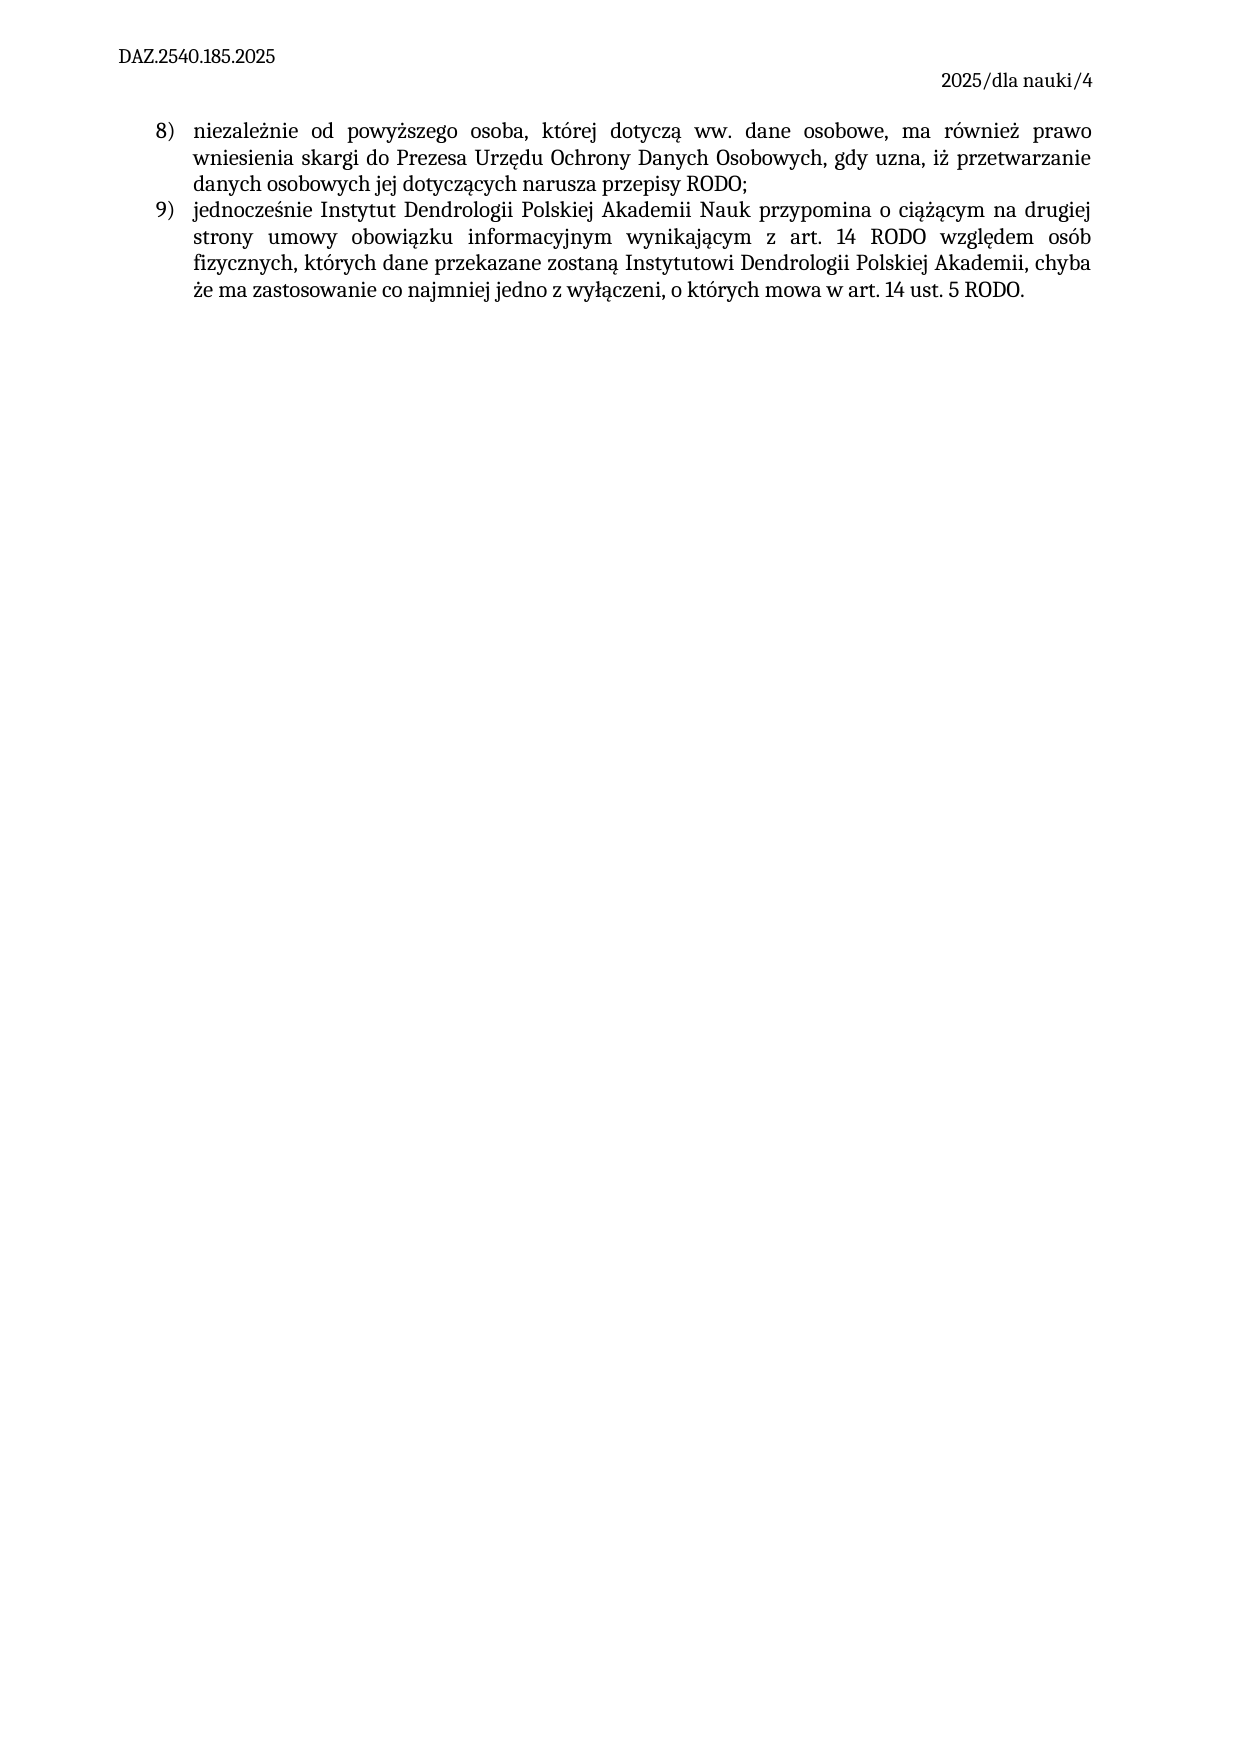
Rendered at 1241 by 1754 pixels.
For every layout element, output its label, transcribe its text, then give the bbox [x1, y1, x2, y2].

list niezależnie od powyższego osoba, której dotyczą ww. dane osobowe, ma również prawo wniesienia skargi do Prezesa Urzędu Ochrony Danych Osobowych, gdy uzna, iż przetwarzanie danych osobowych jej dotyczących narusza przepisy RODO; [156, 118, 1093, 197]
list jednocześnie Instytut Dendrologii Polskiej Akademii Nauk przypomina o ciążącym na drugiej strony umowy obowiązku informacyjnym wynikającym z art. 14 RODO względem osób fizycznych, których dane przekazane zostaną Instytutowi Dendrologii Polskiej Akademii, chyba że ma zastosowanie co najmniej jedno z wyłączeni, o których mowa w art. 14 ust. 5 RODO. [156, 197, 1093, 303]
